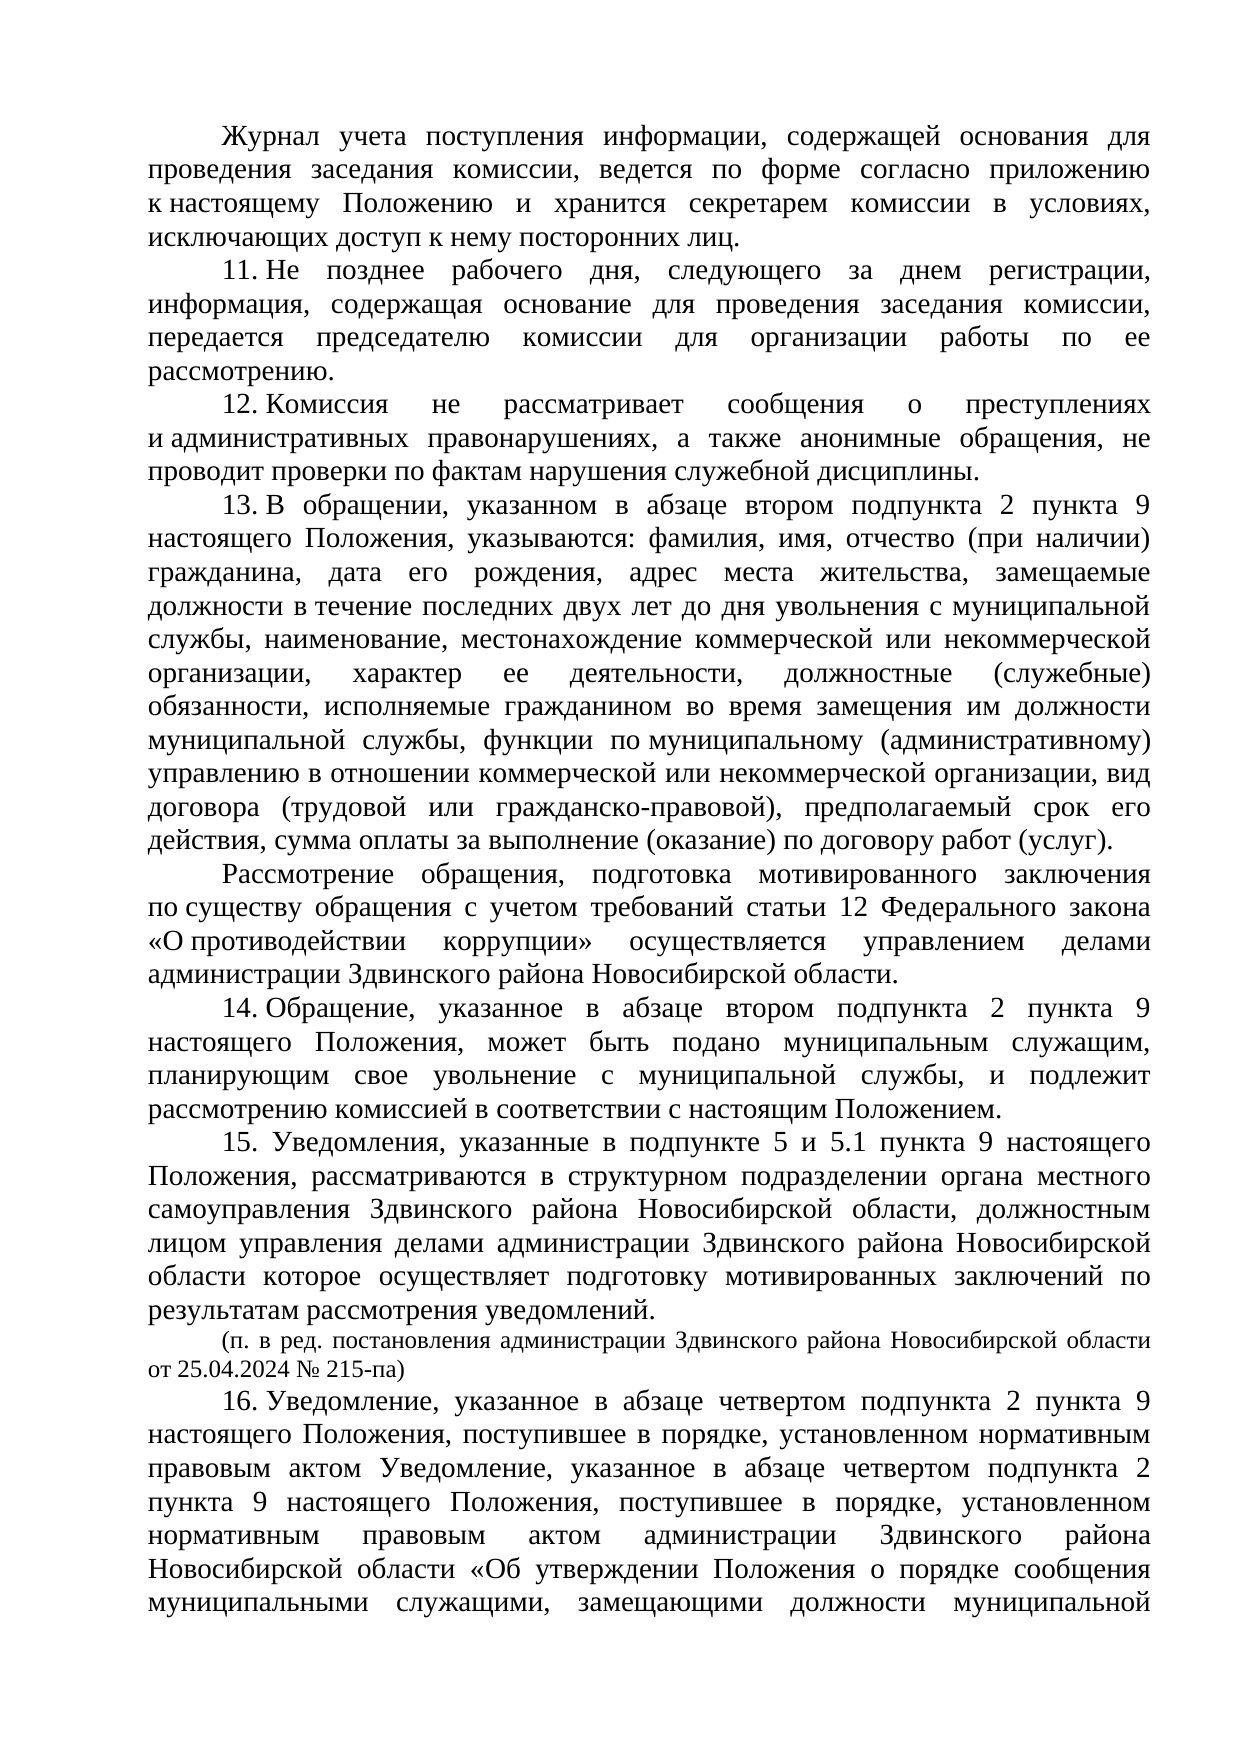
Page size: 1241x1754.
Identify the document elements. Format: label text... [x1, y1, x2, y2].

text 13. В обращении, указанном в абзаце втором подпункта 2 пункта 9 настоящего Положения, указываются: фамилия, имя, отчество (при наличии) гражданина, дата его рождения, адрес места жительства, замещаемые должности в течение последних двух лет до дня увольнения с муниципальной службы, наименование, местонахождение коммерческой или некоммерческой организации, характер ее деятельности, должностные (служебные) обязанности, исполняемые гражданином во время замещения им должности муниципальной службы, функции по муниципальному (административному) управлению в отношении коммерческой или некоммерческой организации, вид договора (трудовой или гражданско-правовой), предполагаемый срок его действия, сумма оплаты за выполнение (оказание) по договору работ (услуг). [148, 487, 1152, 856]
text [148, 1383, 1152, 1618]
text Рассмотрение обращения, подготовка мотивированного заключения по существу обращения с учетом требований статьи 12 Федерального закона «О противодействии коррупции» осуществляется управлением делами администрации Здвинского района Новосибирской области. [148, 856, 1152, 990]
text Журнал учета поступления информации, содержащей основания для проведения заседания комиссии, ведется по форме согласно приложению к настоящему Положению и хранится секретарем комиссии в условиях, исключающих доступ к нему посторонних лиц. [148, 118, 1152, 252]
text 15. Уведомления, указанные в подпункте 5 и 5.1 пункта 9 настоящего Положения, рассматриваются в структурном подразделении органа местного самоуправления Здвинского района Новосибирской области, должностным лицом управления делами администрации Здвинского района Новосибирской области которое осуществляет подготовку мотивированных заключений по результатам рассмотрения уведомлений. [148, 1124, 1152, 1326]
text (п. в ред. постановления администрации Здвинского района Новосибирской области от 25.04.2024 № 215-па) [148, 1326, 1152, 1383]
text 14. Обращение, указанное в абзаце втором подпункта 2 пункта 9 настоящего Положения, может быть подано муниципальным служащим, планирующим свое увольнение с муниципальной службы, и подлежит рассмотрению комиссией в соответствии с настоящим Положением. [148, 990, 1152, 1124]
text 12. Комиссия не рассматривает сообщения о преступлениях и административных правонарушениях, а также анонимные обращения, не проводит проверки по фактам нарушения служебной дисциплины. [148, 386, 1152, 487]
text 11. Не позднее рабочего дня, следующего за днем регистрации, информация, содержащая основание для проведения заседания комиссии, передается председателю комиссии для организации работы по ее рассмотрению. [148, 252, 1152, 386]
